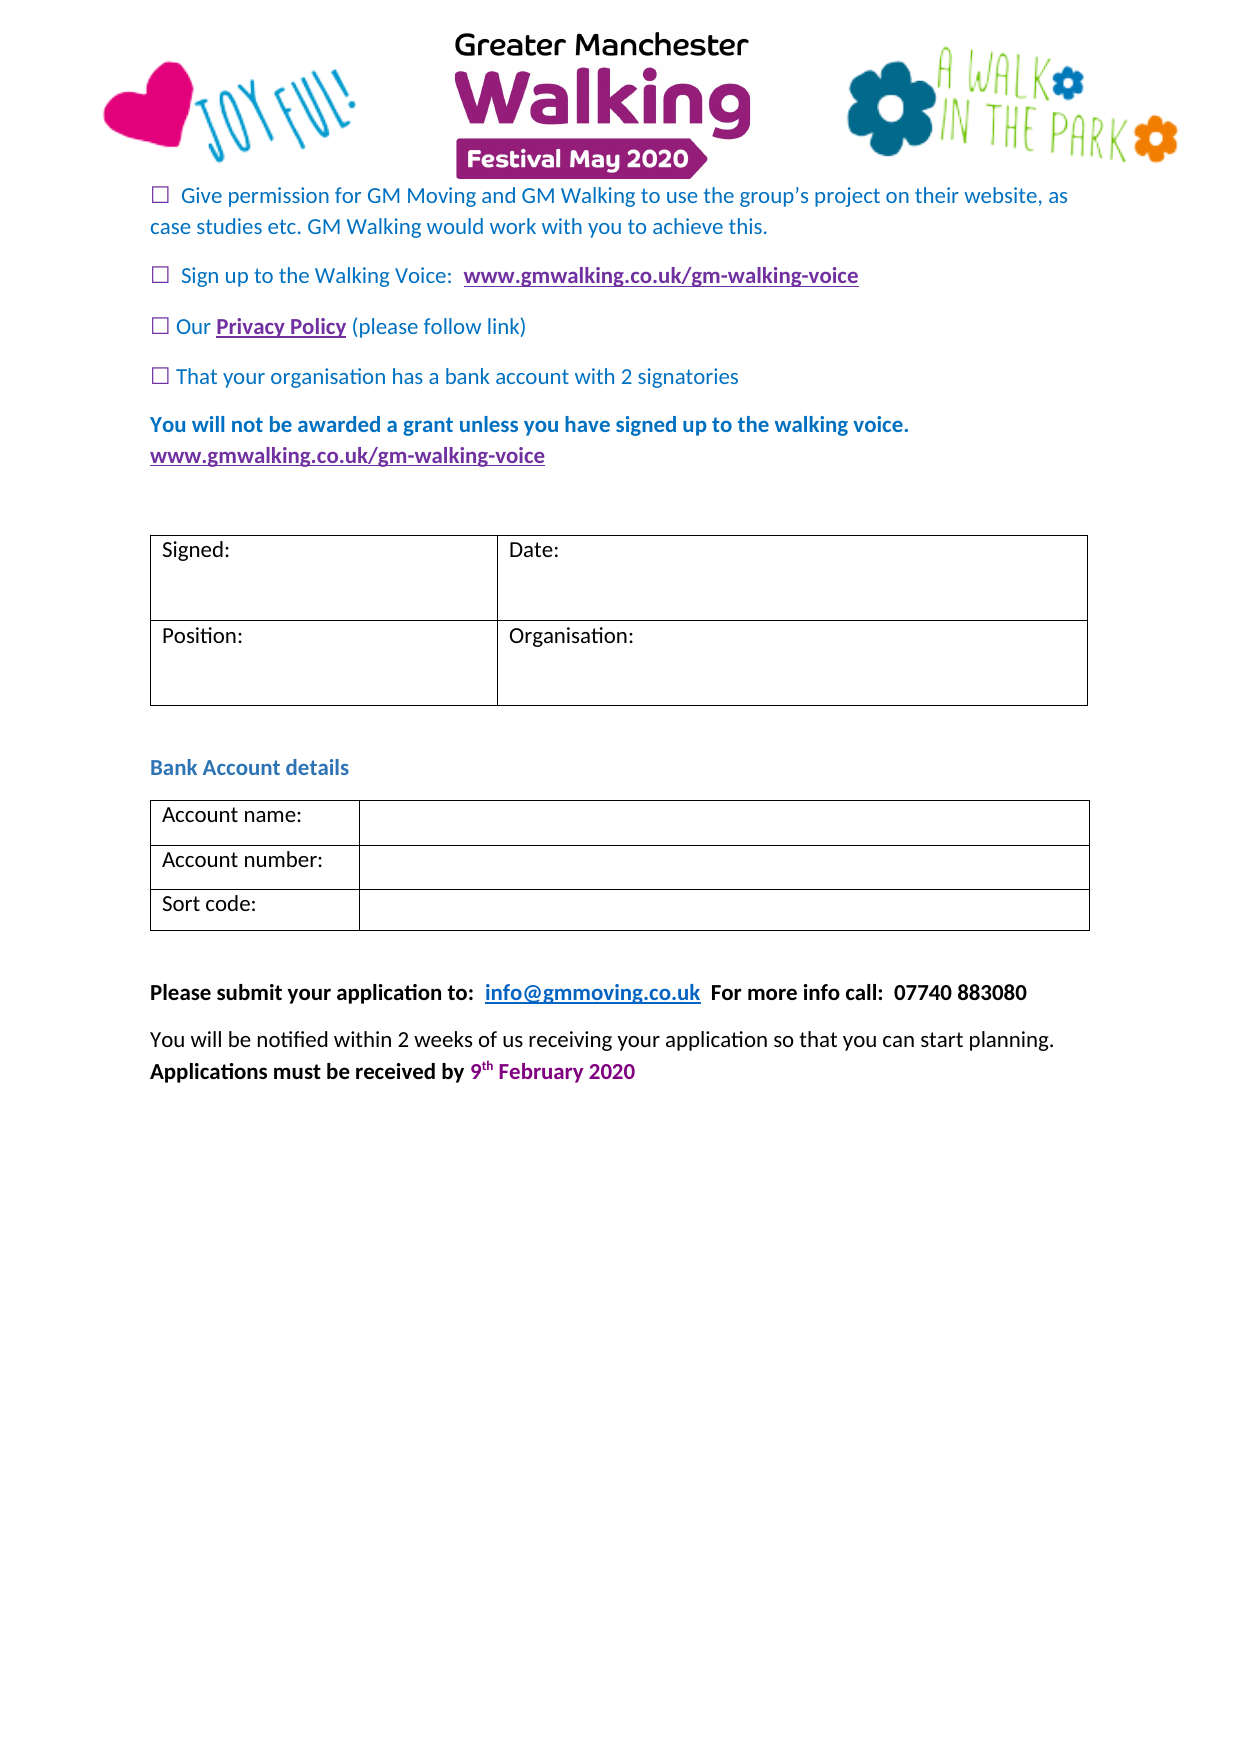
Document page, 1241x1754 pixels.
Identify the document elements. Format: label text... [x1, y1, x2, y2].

table_header Date: [498, 536, 1087, 620]
table_header Signed: [151, 536, 497, 620]
text Give permission for GM Moving and GM Walking to use the group’s project on their website, as case studies etc. GM Walking would work with you to achieve this. [150, 133, 1090, 241]
table_cell Sort code: [151, 890, 359, 930]
text Please submit your application to: info@gmmoving.co.uk For more info call: 07740 883080 [150, 978, 1090, 1006]
text Our Privacy Policy (please follow link) [150, 310, 1090, 341]
text You will not be awarded a grant unless you have signed up to the walking voice. www.gmwalking.co.uk/gm-walking-voice [150, 411, 1090, 469]
text Sign up to the Walking Voice: www.gmwalking.co.uk/gm-walking-voice [150, 259, 1090, 291]
table_header [360, 801, 1089, 844]
picture [454, 32, 750, 133]
table_header Account name: [151, 801, 359, 844]
table_cell [360, 890, 1089, 930]
table_cell [360, 846, 1089, 888]
table_cell Position: [151, 621, 497, 705]
text You will be notified within 2 weeks of us receiving your application so that you can start planning. Applications must be received by 9th February 2020 [150, 1025, 1090, 1085]
table_cell Organisation: [498, 621, 1087, 705]
table_cell Account number: [151, 846, 359, 888]
text Bank Account details [150, 753, 1090, 781]
text That your organisation has a bank account with 2 signatories [150, 360, 1090, 391]
